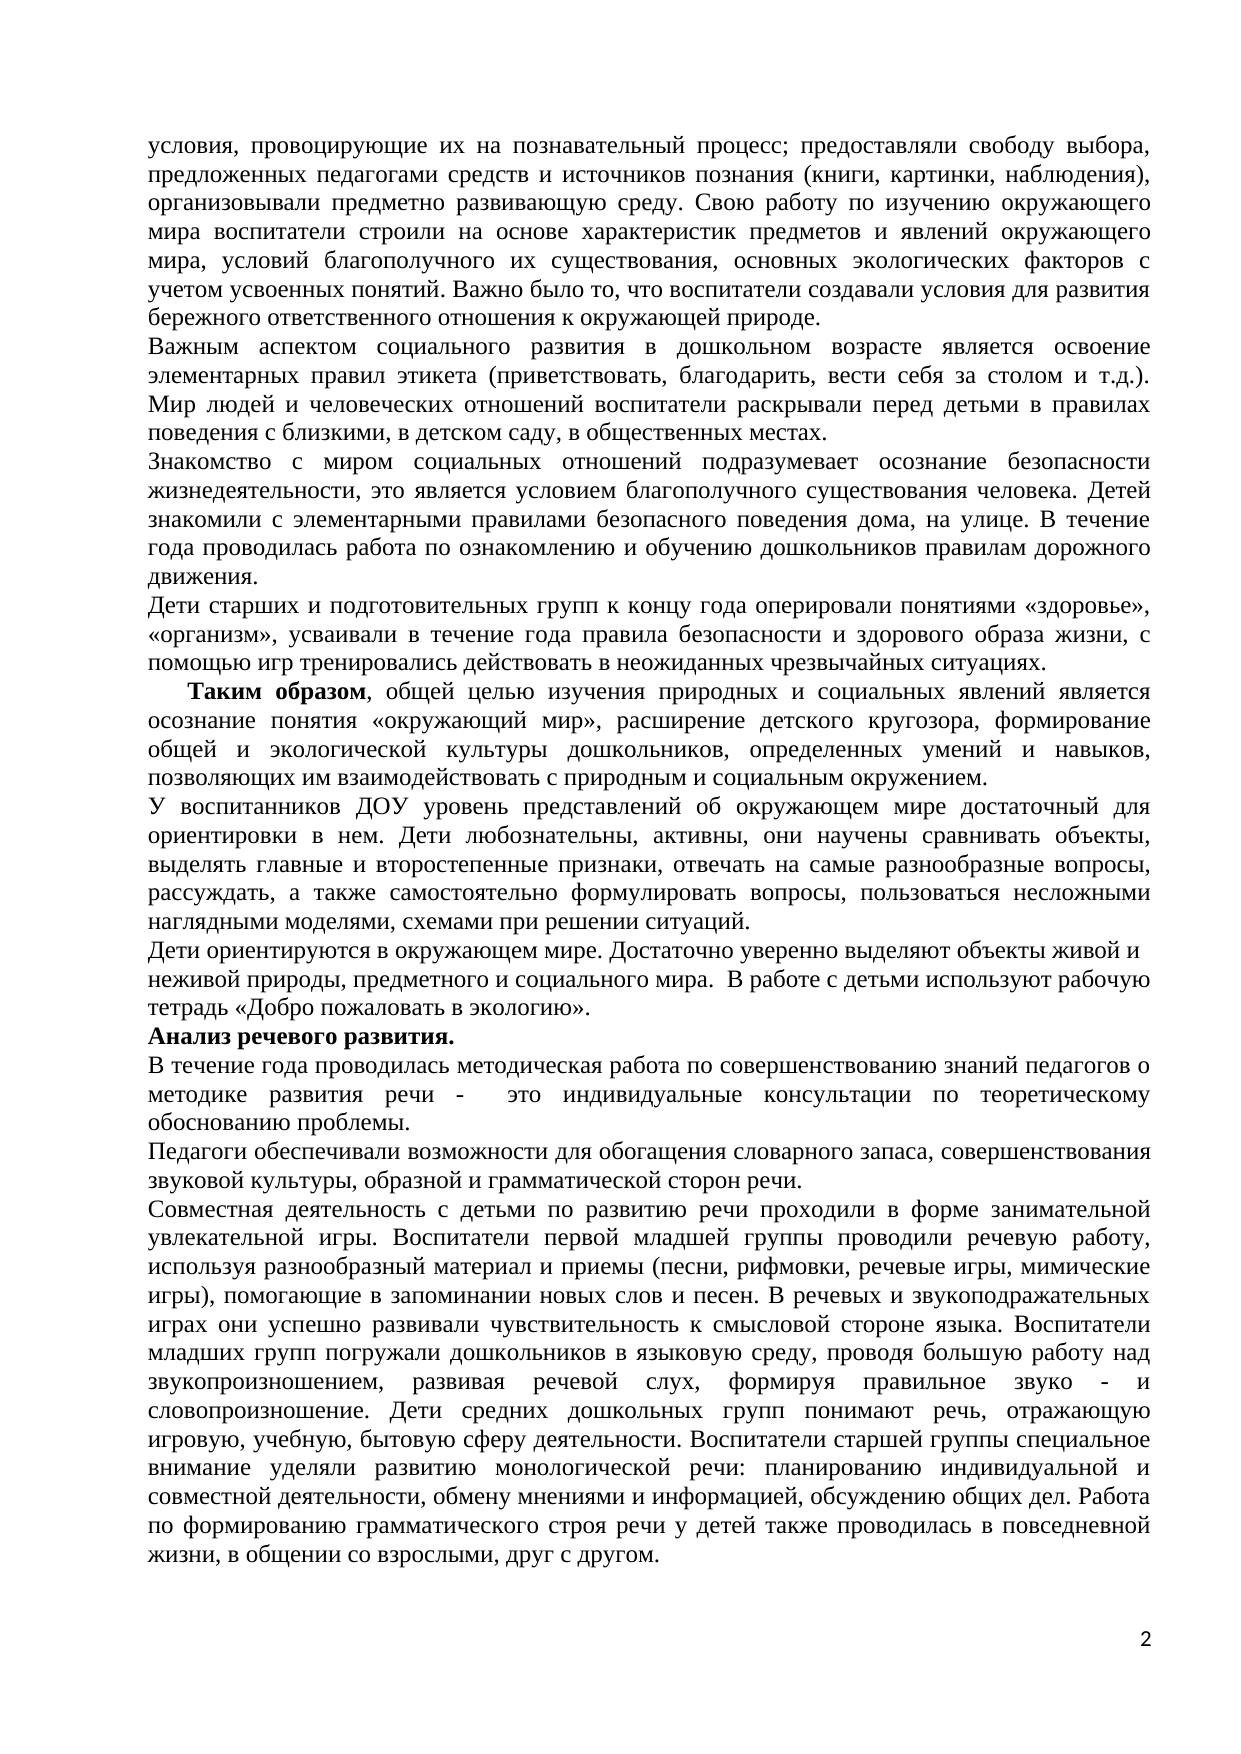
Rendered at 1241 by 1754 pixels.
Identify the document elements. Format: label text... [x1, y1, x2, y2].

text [148, 130, 1152, 331]
text В течение года проводилась методическая работа по совершенствованию знаний педагогов о методике развития речи - это индивидуальные консультации по теоретическому обоснованию проблемы. [148, 1050, 1152, 1136]
text У воспитанников ДОУ уровень представлений об окружающем мире достаточный для ориентировки в нем. Дети любознательны, активны, они научены сравнивать объекты, выделять главные и второстепенные признаки, отвечать на самые разнообразные вопросы, рассуждать, а также самостоятельно формулировать вопросы, пользоваться несложными наглядными моделями, схемами при решении ситуаций. [148, 791, 1152, 935]
text Совместная деятельность с детьми по развитию речи проходили в форме занимательной увлекательной игры. Воспитатели первой младшей группы проводили речевую работу, используя разнообразный материал и приемы (песни, рифмовки, речевые игры, мимические игры), помогающие в запоминании новых слов и песен. В речевых и звукоподражательных играх они успешно развивали чувствительность к смысловой стороне языка. Воспитатели младших групп погружали дошкольников в языковую среду, проводя большую работу над звукопроизношением, развивая речевой слух, формируя правильное звуко - и словопроизношение. Дети средних дошкольных групп понимают речь, отражающую игровую, учебную, бытовую сферу деятельности. Воспитатели старшей группы специальное внимание уделяли развитию монологической речи: планированию индивидуальной и совместной деятельности, обмену мнениями и информацией, обсуждению общих дел. Работа по формированию грамматического строя речи у детей также проводилась в повседневной жизни, в общении со взрослыми, друг с другом. [148, 1194, 1152, 1567]
text Дети старших и подготовительных групп к концу года оперировали понятиями «здоровье», «организм», усваивали в течение года правила безопасности и здорового образа жизни, с помощью игр тренировались действовать в неожиданных чрезвычайных ситуациях. [148, 590, 1152, 676]
text Анализ речевого развития. [148, 1021, 1152, 1050]
text Таким образом, общей целью изучения природных и социальных явлений является осознание понятия «окружающий мир», расширение детского кругозора, формирование общей и экологической культуры дошкольников, определенных умений и навыков, позволяющих им взаимодействовать с природным и социальным окружением. [148, 676, 1152, 791]
text Важным аспектом социального развития в дошкольном возрасте является освоение элементарных правил этикета (приветствовать, благодарить, вести себя за столом и т.д.). Мир людей и человеческих отношений воспитатели раскрывали перед детьми в правилах поведения с близкими, в детском саду, в общественных местах. [148, 331, 1152, 446]
text Знакомство с миром социальных отношений подразумевает осознание безопасности жизнедеятельности, это является условием благополучного существования человека. Детей знакомили с элементарными правилами безопасного поведения дома, на улице. В течение года проводилась работа по ознакомлению и обучению дошкольников правилам дорожного движения. [148, 446, 1152, 590]
text Дети ориентируются в окружающем мире. Достаточно уверенно выделяют объекты живой и неживой природы, предметного и социального мира. В работе с детьми используют рабочую тетрадь «Добро пожаловать в экологию». [148, 935, 1152, 1021]
text Педагоги обеспечивали возможности для обогащения словарного запаса, совершенствования звуковой культуры, образной и грамматической сторон речи. [148, 1136, 1152, 1194]
